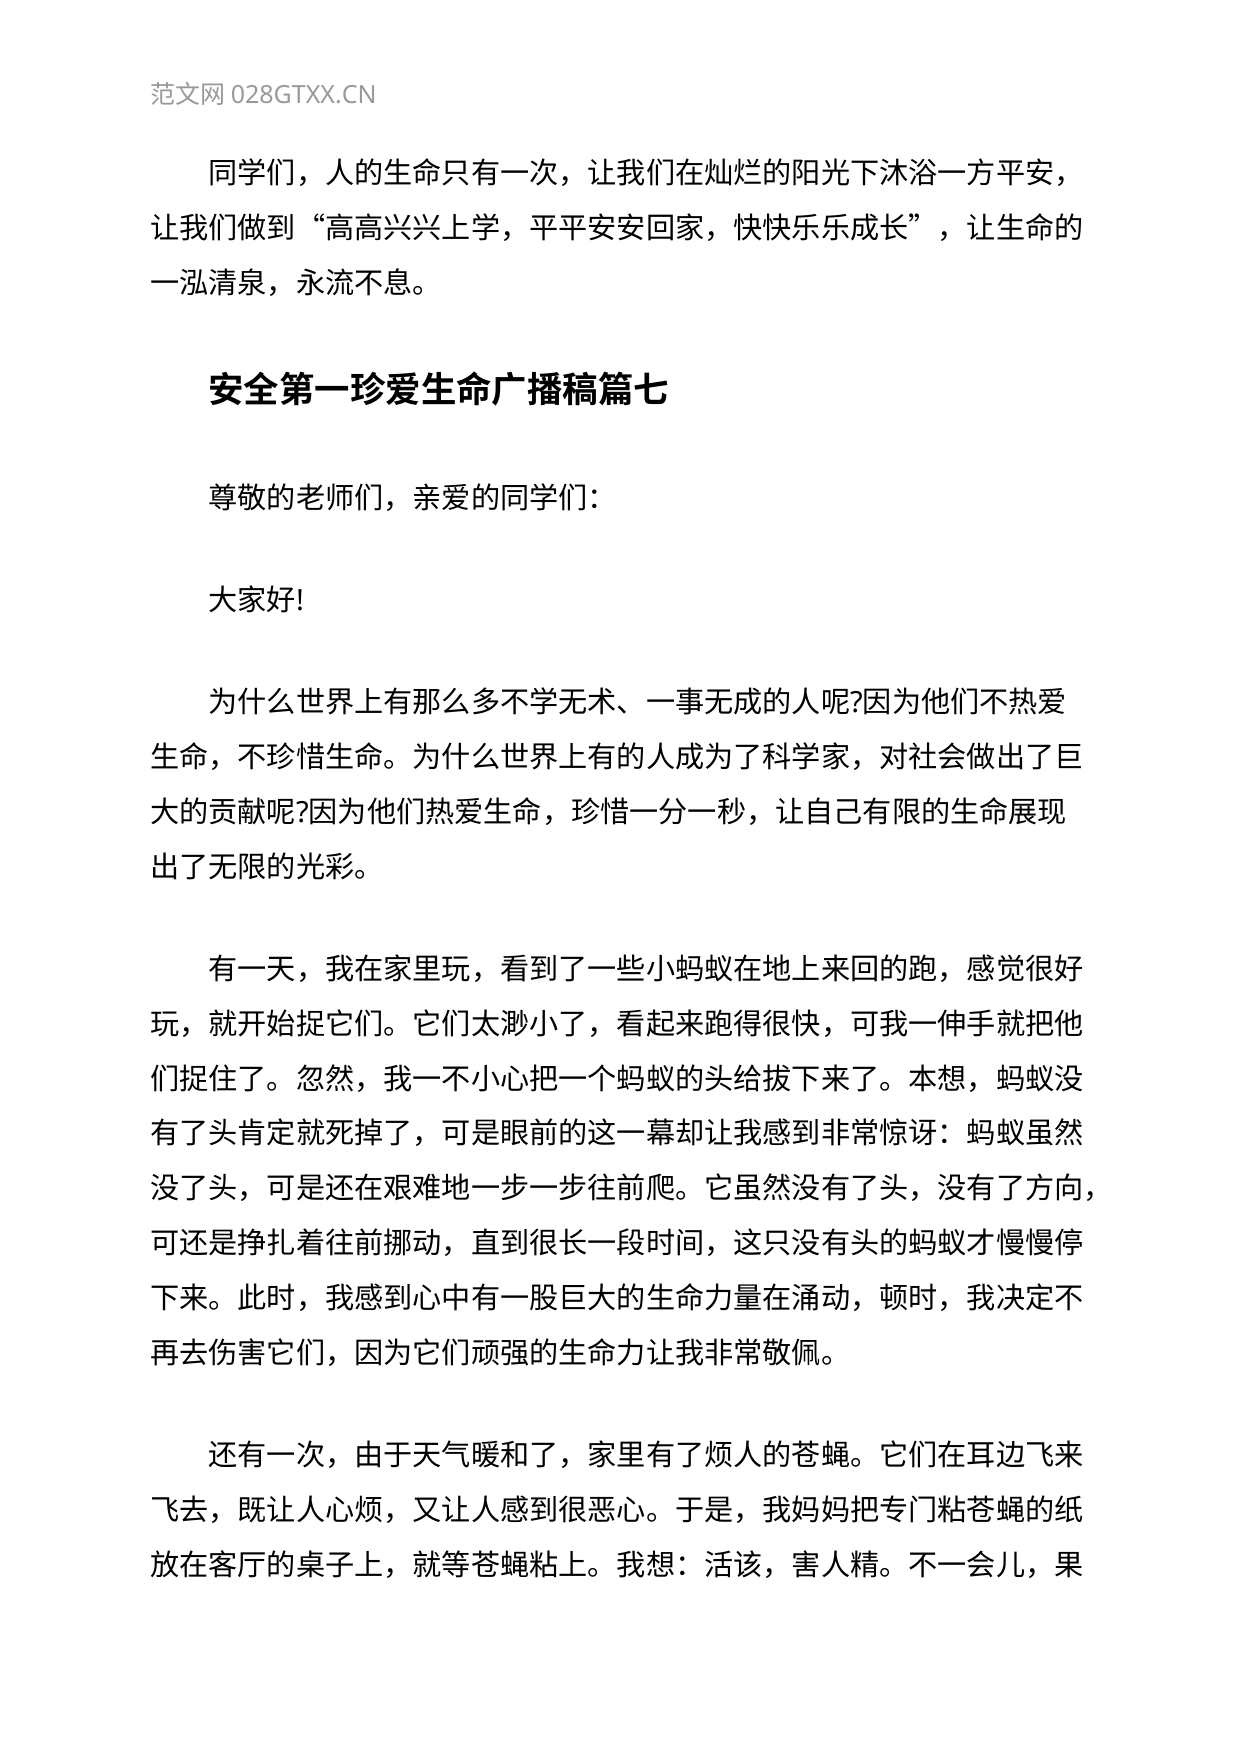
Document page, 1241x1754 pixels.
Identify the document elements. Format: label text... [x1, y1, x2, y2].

text 同学们，人的生命只有一次，让我们在灿烂的阳光下沐浴一方平安，让我们做到“高高兴兴上学，平平安安回家，快快乐乐成长”，让生命的一泓清泉，永流不息。 [150, 150, 1090, 302]
text 尊敬的老师们，亲爱的同学们： [150, 475, 1090, 517]
text 大家好! [150, 577, 1090, 619]
text 安全第一珍爱生命广播稿篇七 [150, 362, 1090, 413]
text 有一天，我在家里玩，看到了一些小蚂蚁在地上来回的跑，感觉很好玩，就开始捉它们。它们太渺小了，看起来跑得很快，可我一伸手就把他们捉住了。忽然，我一不小心把一个蚂蚁的头给拔下来了。本想，蚂蚁没有了头肯定就死掉了，可是眼前的这一幕却让我感到非常惊讶：蚂蚁虽然没了头，可是还在艰难地一步一步往前爬。它虽然没有了头，没有了方向，可还是挣扎着往前挪动，直到很长一段时间，这只没有头的蚂蚁才慢慢停下来。此时，我感到心中有一股巨大的生命力量在涌动，顿时，我决定不再去伤害它们，因为它们顽强的生命力让我非常敬佩。 [150, 945, 1090, 1372]
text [150, 1431, 1090, 1583]
text 为什么世界上有那么多不学无术、一事无成的人呢?因为他们不热爱生命，不珍惜生命。为什么世界上有的人成为了科学家，对社会做出了巨大的贡献呢?因为他们热爱生命，珍惜一分一秒，让自己有限的生命展现出了无限的光彩。 [150, 679, 1090, 886]
